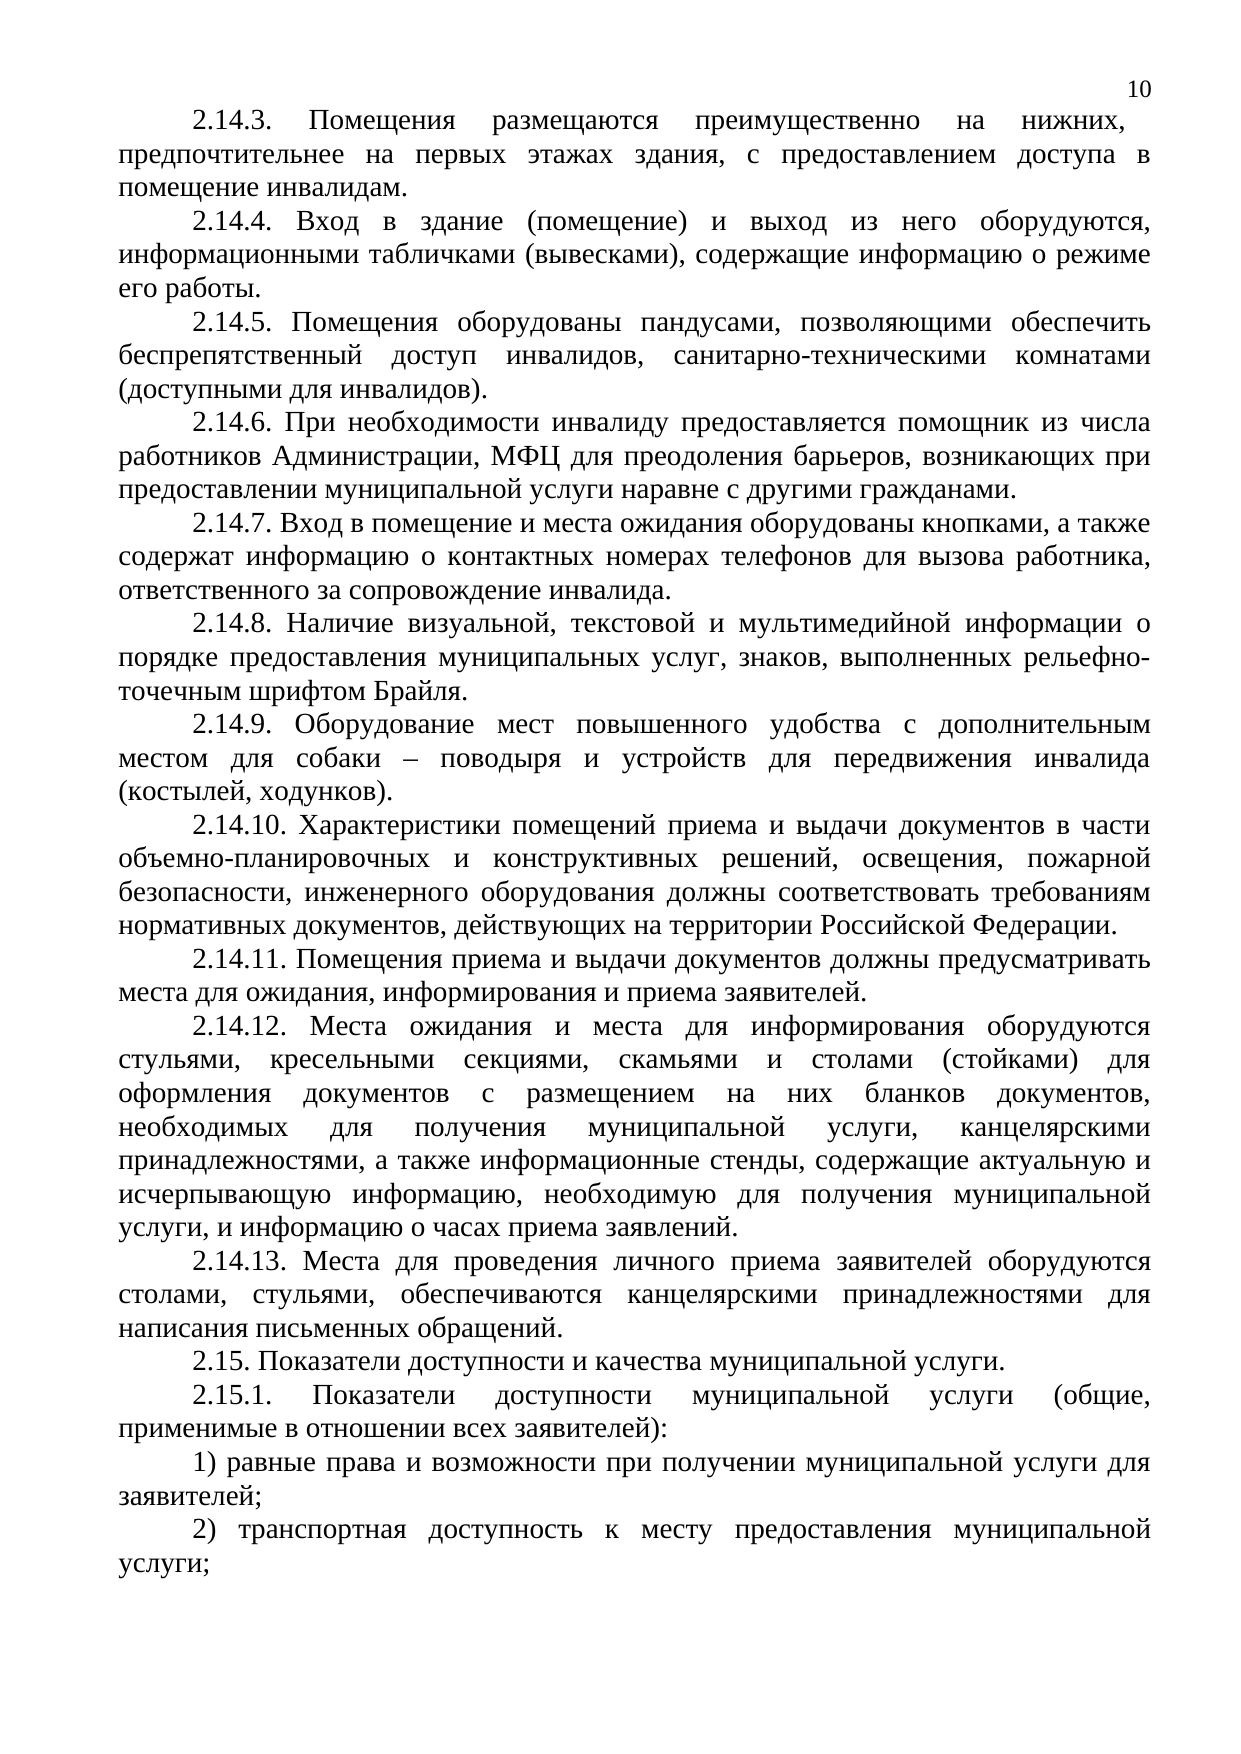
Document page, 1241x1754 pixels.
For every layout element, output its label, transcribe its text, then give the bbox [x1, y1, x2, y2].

text 2.15. Показатели доступности и качества муниципальной услуги. [118, 1343, 1152, 1377]
text 2.14.13. Места для проведения личного приема заявителей оборудуются столами, стульями, обеспечиваются канцелярскими принадлежностями для написания письменных обращений. [118, 1243, 1152, 1343]
text 2.14.3. Помещения размещаются преимущественно на нижних, предпочтительнее на первых этажах здания, с предоставлением доступа в помещение инвалидам. [118, 102, 1152, 203]
text 2.14.11. Помещения приема и выдачи документов должны предусматривать места для ожидания, информирования и приема заявителей. [118, 941, 1152, 1008]
text 2.15.1. Показатели доступности муниципальной услуги (общие, применимые в отношении всех заявителей): [118, 1377, 1152, 1444]
text 2.14.5. Помещения оборудованы пандусами, позволяющими обеспечить беспрепятственный доступ инвалидов, санитарно-техническими комнатами (доступными для инвалидов). [118, 304, 1152, 404]
text 2.14.10. Характеристики помещений приема и выдачи документов в части объемно-планировочных и конструктивных решений, освещения, пожарной безопасности, инженерного оборудования должны соответствовать требованиям нормативных документов, действующих на территории Российской Федерации. [118, 807, 1152, 941]
text 2) транспортная доступность к месту предоставления муниципальной услуги; [118, 1511, 1152, 1578]
text 2.14.12. Места ожидания и места для информирования оборудуются стульями, кресельными секциями, скамьями и столами (стойками) для оформления документов с размещением на них бланков документов, необходимых для получения муниципальной услуги, канцелярскими принадлежностями, а также информационные стенды, содержащие актуальную и исчерпывающую информацию, необходимую для получения муниципальной услуги, и информацию о часах приема заявлений. [118, 1008, 1152, 1243]
text 1) равные права и возможности при получении муниципальной услуги для заявителей; [118, 1444, 1152, 1511]
text 2.14.6. При необходимости инвалиду предоставляется помощник из числа работников Администрации, МФЦ для преодоления барьеров, возникающих при предоставлении муниципальной услуги наравне с другими гражданами. [118, 404, 1152, 505]
text 2.14.8. Наличие визуальной, текстовой и мультимедийной информации о порядке предоставления муниципальных услуг, знаков, выполненных рельефно-точечным шрифтом Брайля. [118, 606, 1152, 706]
text 2.14.7. Вход в помещение и места ожидания оборудованы кнопками, а также содержат информацию о контактных номерах телефонов для вызова работника, ответственного за сопровождение инвалида. [118, 505, 1152, 606]
text 2.14.4. Вход в здание (помещение) и выход из него оборудуются, информационными табличками (вывесками), содержащие информацию о режиме его работы. [118, 203, 1152, 304]
text 2.14.9. Оборудование мест повышенного удобства с дополнительным местом для собаки – поводыря и устройств для передвижения инвалида (костылей, ходунков). [118, 706, 1152, 807]
